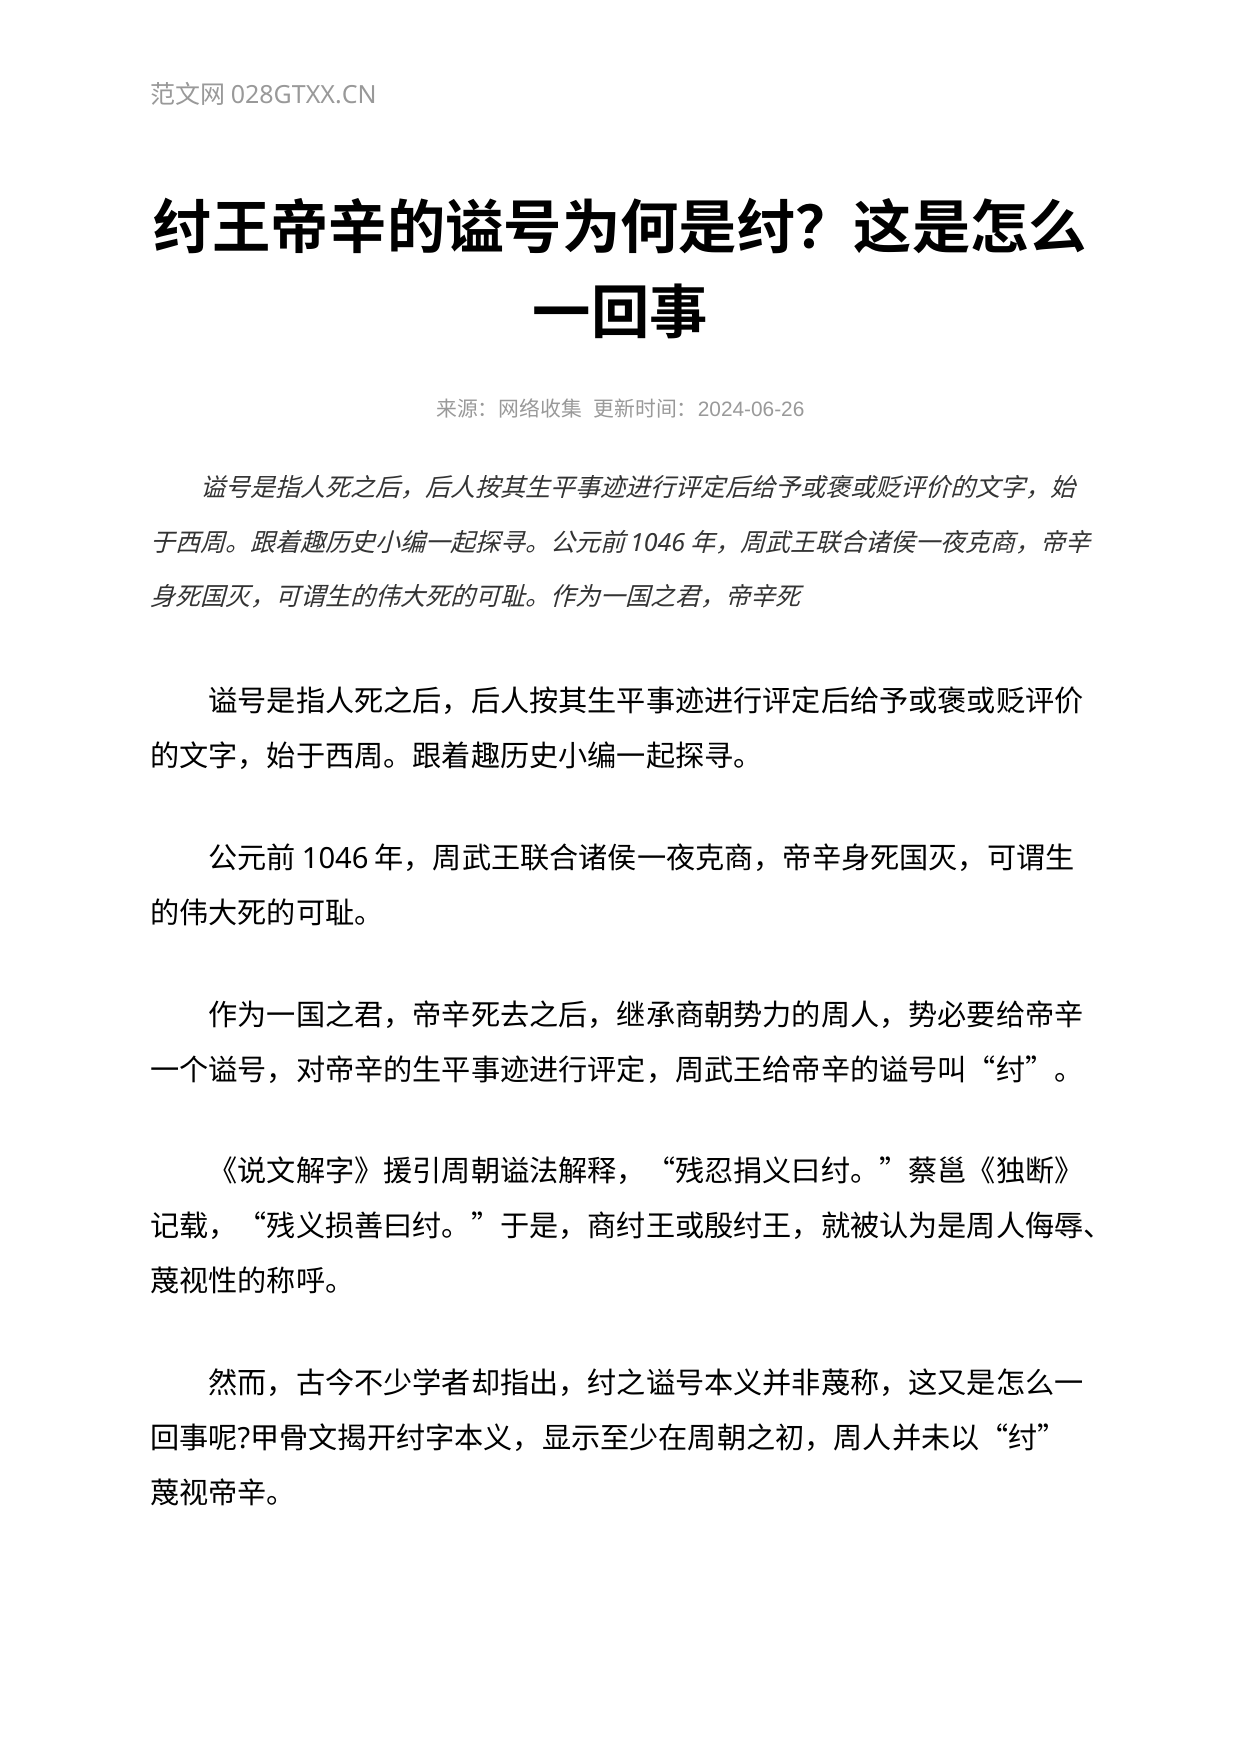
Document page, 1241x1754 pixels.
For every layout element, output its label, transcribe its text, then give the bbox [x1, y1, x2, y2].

text 然而，古今不少学者却指出，纣之谥号本义并非蔑称，这又是怎么一回事呢?甲骨文揭开纣字本义，显示至少在周朝之初，周人并未以“纣”蔑视帝辛。 [150, 1359, 1090, 1512]
text 谥号是指人死之后，后人按其生平事迹进行评定后给予或褒或贬评价的文字，始于西周。跟着趣历史小编一起探寻。 [150, 678, 1090, 775]
text 谥号是指人死之后，后人按其生平事迹进行评定后给予或褒或贬评价的文字，始于西周。跟着趣历史小编一起探寻。公元前1046年，周武王联合诸侯一夜克商，帝辛身死国灭，可谓生的伟大死的可耻。作为一国之君，帝辛死 [150, 468, 1090, 613]
subtitle 纣王帝辛的谥号为何是纣？这是怎么一回事 [150, 181, 1090, 350]
text 公元前1046年，周武王联合诸侯一夜克商，帝辛身死国灭，可谓生的伟大死的可耻。 [150, 834, 1090, 932]
text 作为一国之君，帝辛死去之后，继承商朝势力的周人，势必要给帝辛一个谥号，对帝辛的生平事迹进行评定，周武王给帝辛的谥号叫“纣”。 [150, 991, 1090, 1088]
text 《说文解字》援引周朝谥法解释，“残忍捐义曰纣。”蔡邕《独断》记载，“残义损善曰纣。”于是，商纣王或殷纣王，就被认为是周人侮辱、蔑视性的称呼。 [150, 1148, 1090, 1300]
text 来源：网络收集 更新时间：2024-06-26 [150, 397, 1090, 421]
